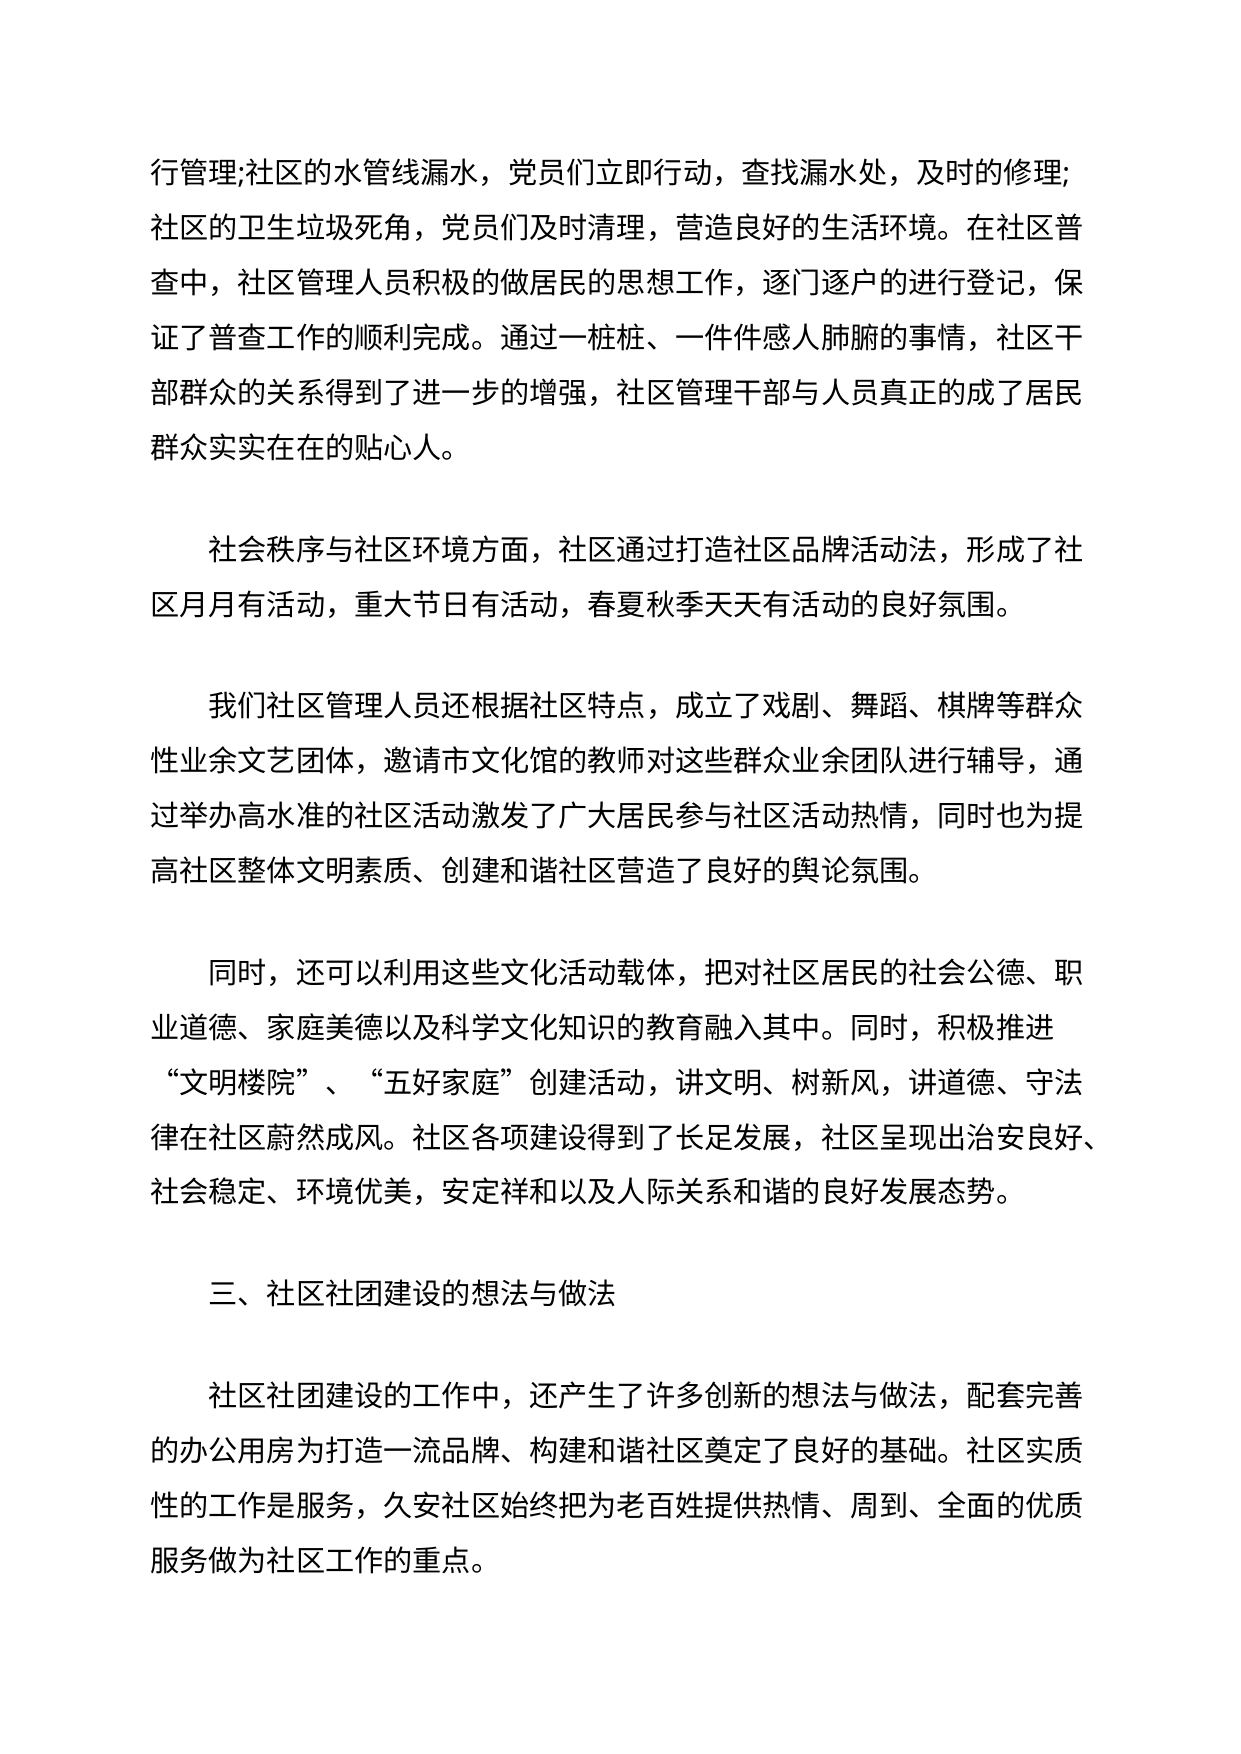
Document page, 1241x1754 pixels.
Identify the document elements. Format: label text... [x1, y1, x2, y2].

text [150, 150, 1090, 467]
text 三、社区社团建设的想法与做法 [150, 1271, 1090, 1313]
text 同时，还可以利用这些文化活动载体，把对社区居民的社会公德、职业道德、家庭美德以及科学文化知识的教育融入其中。同时，积极推进“文明楼院”、“五好家庭”创建活动，讲文明、树新风，讲道德、守法律在社区蔚然成风。社区各项建设得到了长足发展，社区呈现出治安良好、社会稳定、环境优美，安定祥和以及人际关系和谐的良好发展态势。 [150, 949, 1090, 1211]
text 我们社区管理人员还根据社区特点，成立了戏剧、舞蹈、棋牌等群众性业余文艺团体，邀请市文化馆的教师对这些群众业余团队进行辅导，通过举办高水准的社区活动激发了广大居民参与社区活动热情，同时也为提高社区整体文明素质、创建和谐社区营造了良好的舆论氛围。 [150, 683, 1090, 890]
text 社区社团建设的工作中，还产生了许多创新的想法与做法，配套完善的办公用房为打造一流品牌、构建和谐社区奠定了良好的基础。社区实质性的工作是服务，久安社区始终把为老百姓提供热情、周到、全面的优质服务做为社区工作的重点。 [150, 1373, 1090, 1579]
text 社会秩序与社区环境方面，社区通过打造社区品牌活动法，形成了社区月月有活动，重大节日有活动，春夏秋季天天有活动的良好氛围。 [150, 526, 1090, 623]
